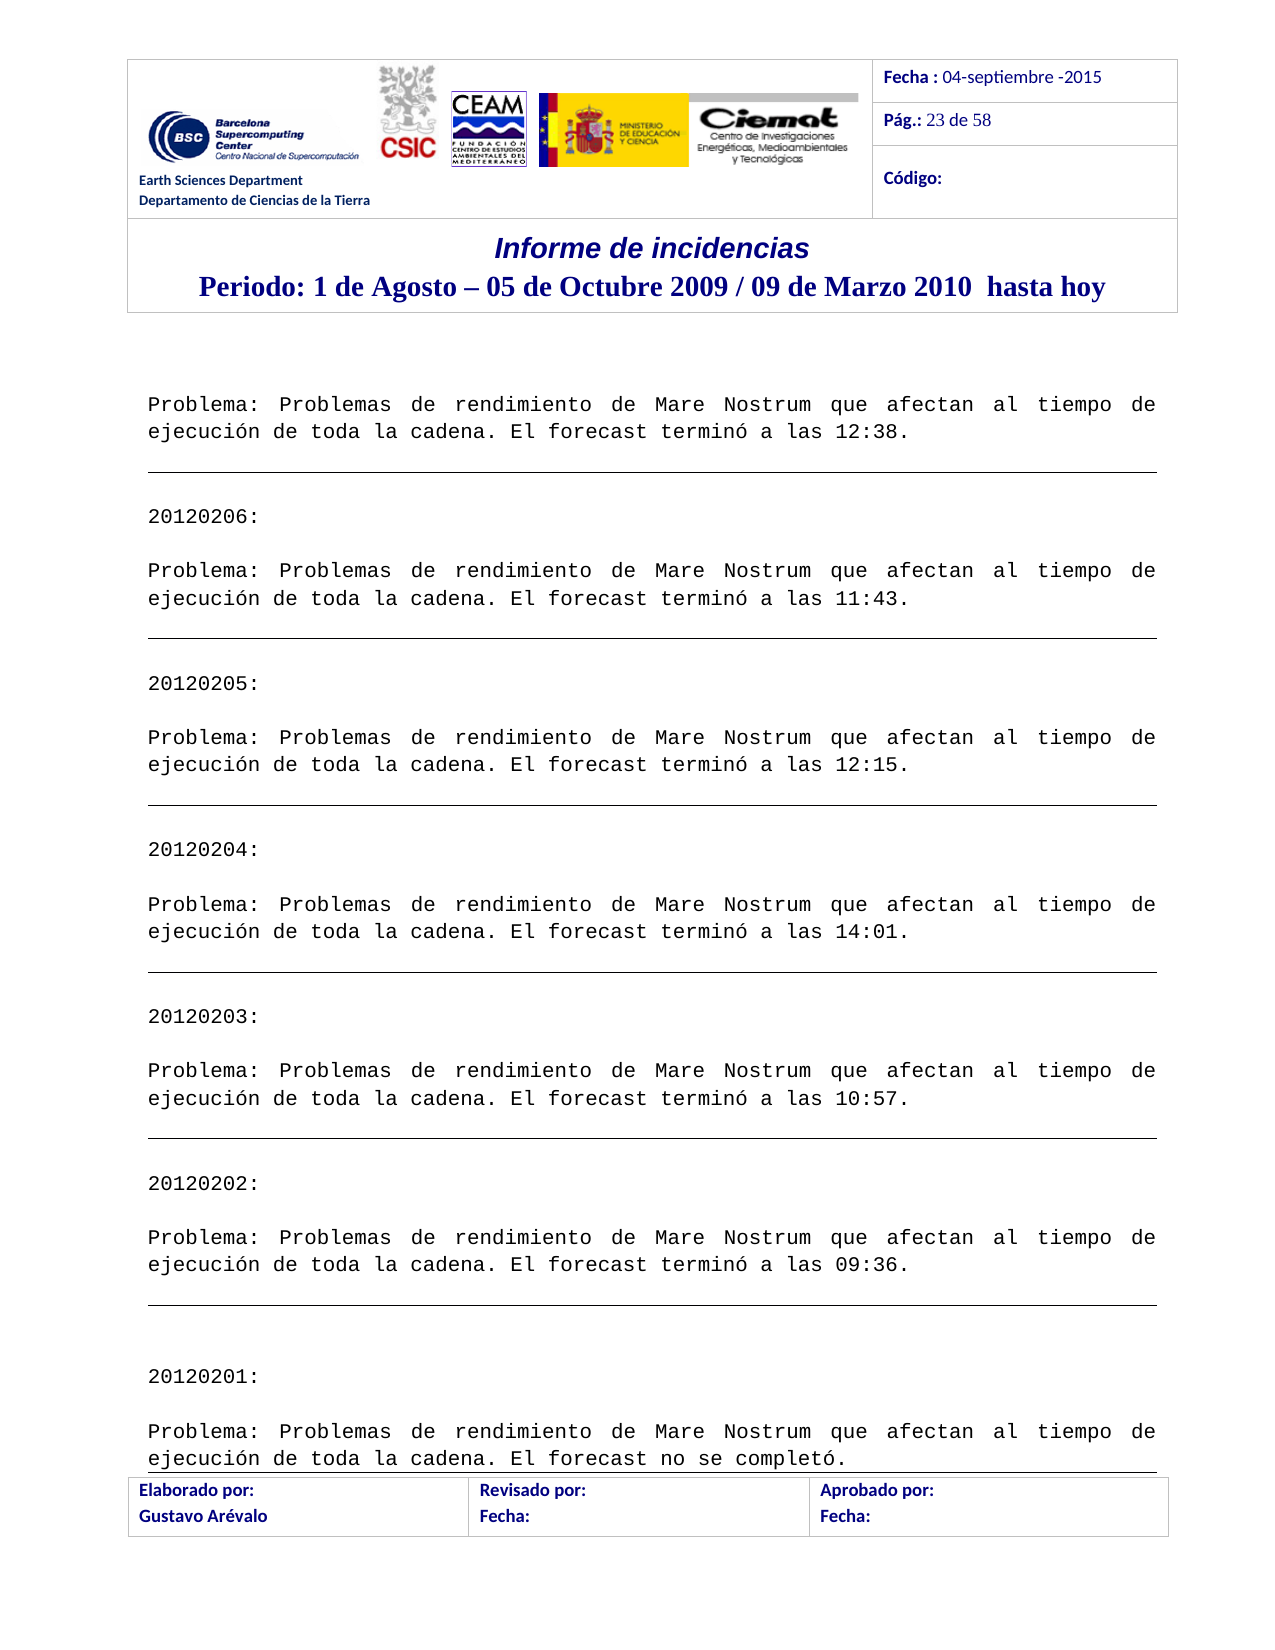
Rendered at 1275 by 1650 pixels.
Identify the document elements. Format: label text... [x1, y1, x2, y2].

text Problema: Problemas de rendimiento de Mare Nostrum que afectan al tiempo de ejecución de toda la cadena. El forecast terminó a las 12:15. [148, 727, 1157, 778]
text Problema: Problemas de rendimiento de Mare Nostrum que afectan al tiempo de ejecución de toda la cadena. El forecast terminó a las 10:57. [148, 1060, 1157, 1111]
text 20120205: [148, 673, 1157, 696]
picture [539, 93, 859, 167]
picture [451, 91, 527, 167]
text Problema: Problemas de rendimiento de Mare Nostrum que afectan al tiempo de ejecución de toda la cadena. El forecast terminó a las 09:36. [148, 1227, 1157, 1278]
text Problema: Problemas de rendimiento de Mare Nostrum que afectan al tiempo de ejecución de toda la cadena. El forecast terminó a las 14:01. [148, 894, 1157, 944]
picture [376, 60, 440, 167]
text 20120204: [148, 839, 1157, 863]
text 20120206: [148, 506, 1157, 530]
text Problema: Problemas de rendimiento de Mare Nostrum que afectan al tiempo de ejecución de toda la cadena. El forecast terminó a las 12:38. [148, 394, 1157, 444]
text 20120202: [148, 1173, 1157, 1196]
text 20120201: [148, 1367, 1157, 1390]
text 20120203: [148, 1006, 1157, 1030]
text Problema: Problemas de rendimiento de Mare Nostrum que afectan al tiempo de ejecución de toda la cadena. El forecast terminó a las 11:43. [148, 560, 1157, 611]
text Problema: Problemas de rendimiento de Mare Nostrum que afectan al tiempo de ejecución de toda la cadena. El forecast no se completó. [148, 1421, 1157, 1472]
